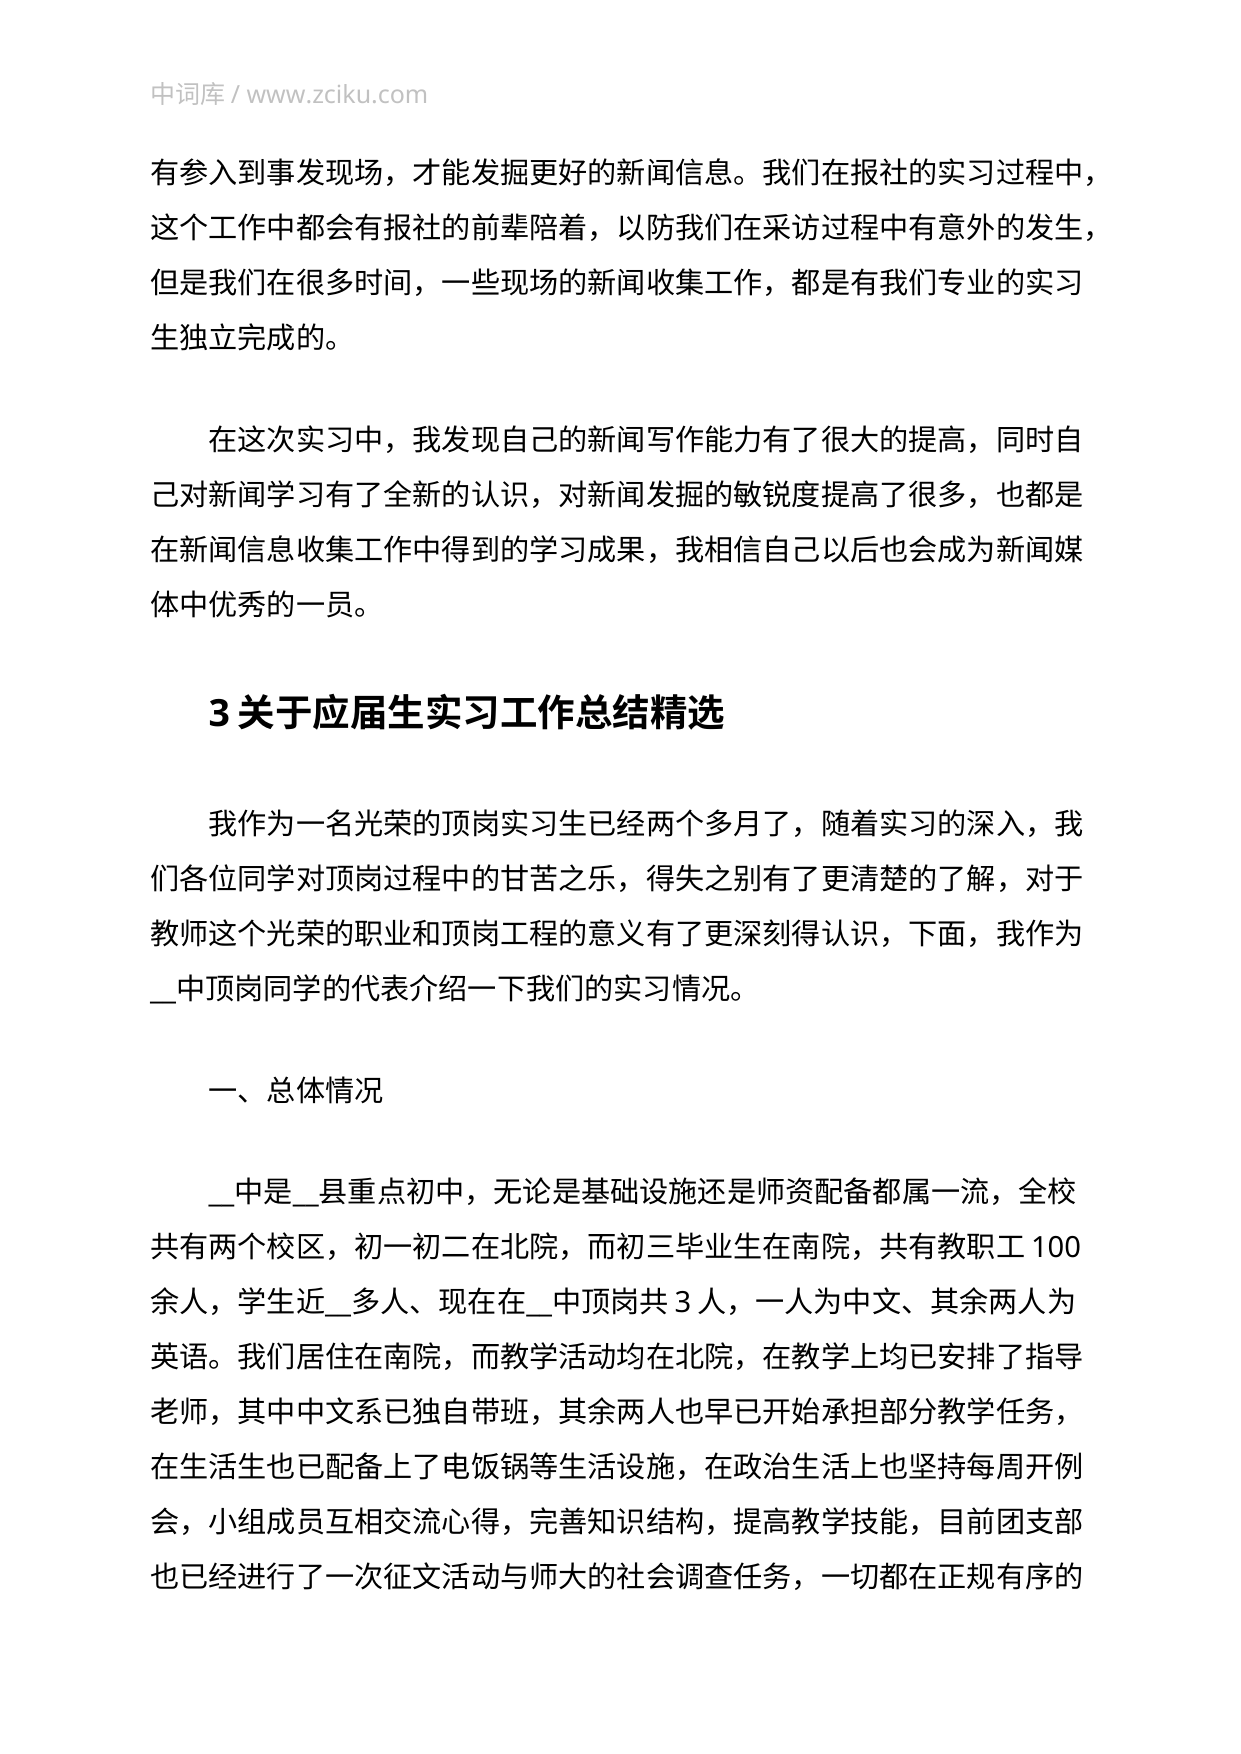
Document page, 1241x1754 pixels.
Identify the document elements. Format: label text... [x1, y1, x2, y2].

text 一、总体情况 [150, 1067, 1090, 1109]
text 我作为一名光荣的顶岗实习生已经两个多月了，随着实习的深入，我们各位同学对顶岗过程中的甘苦之乐，得失之别有了更清楚的了解，对于教师这个光荣的职业和顶岗工程的意义有了更深刻得认识，下面，我作为__中顶岗同学的代表介绍一下我们的实习情况。 [150, 801, 1090, 1008]
text 3关于应届生实习工作总结精选 [150, 683, 1090, 737]
text 在这次实习中，我发现自己的新闻写作能力有了很大的提高，同时自己对新闻学习有了全新的认识，对新闻发掘的敏锐度提高了很多，也都是在新闻信息收集工作中得到的学习成果，我相信自己以后也会成为新闻媒体中优秀的一员。 [150, 416, 1090, 623]
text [150, 1169, 1090, 1596]
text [150, 150, 1090, 357]
